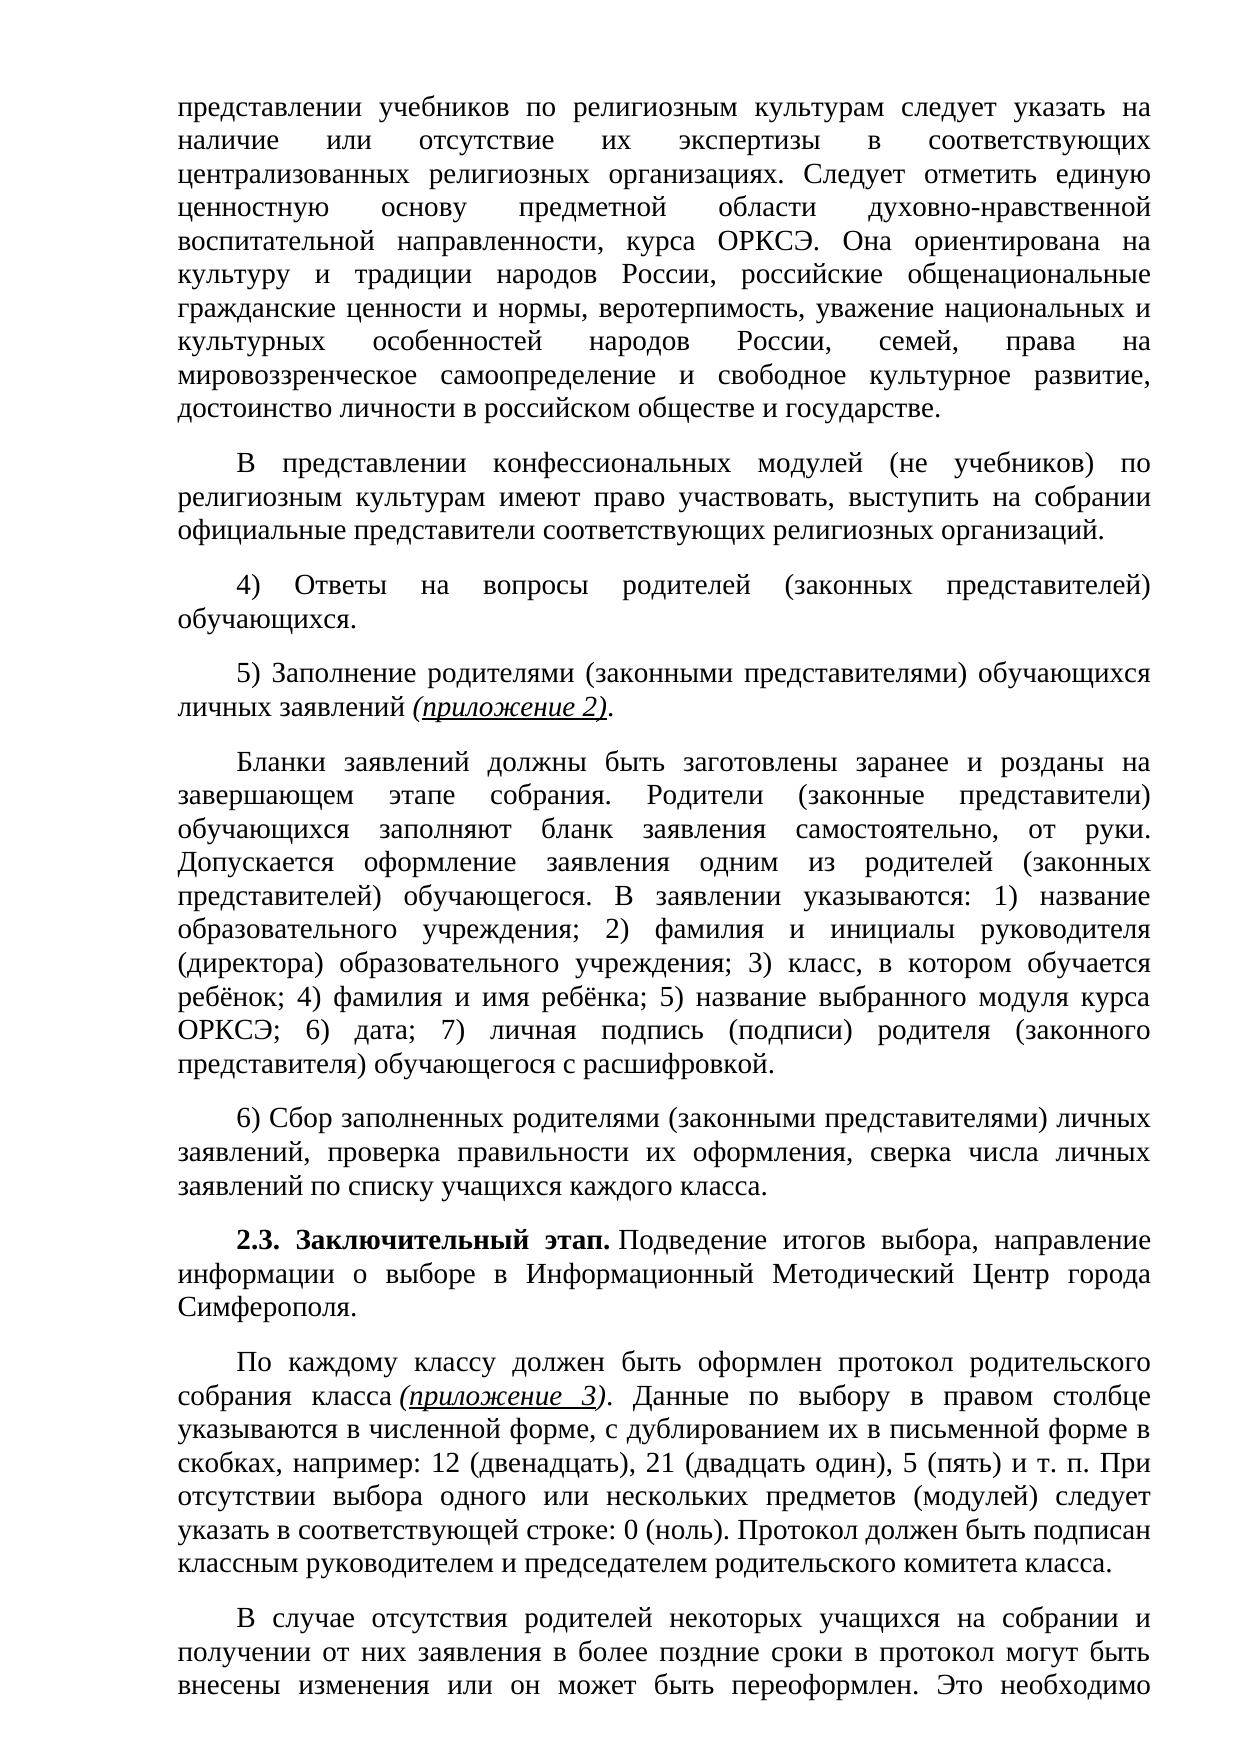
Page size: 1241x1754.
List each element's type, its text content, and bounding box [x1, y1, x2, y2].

text 5) Заполнение родителями (законными представителями) обучающихся личных заявлений (приложение 2). [177, 656, 1152, 723]
text 2.3. Заключительный этап. Подведение итогов выбора, направление информации о выборе в Информационный Методический Центр города Симферополя. [177, 1222, 1152, 1323]
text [177, 1600, 1152, 1701]
text По каждому классу должен быть оформлен протокол родительского собрания класса (приложение 3). Данные по выбору в правом столбце указываются в численной форме, с дублированием их в письменной форме в скобках, например: 12 (двенадцать), 21 (двадцать один), 5 (пять) и т. п. При отсутствии выбора одного или нескольких предметов (модулей) следует указать в соответствующей строке: 0 (ноль). Протокол должен быть подписан классным руководителем и председателем родительского комитета класса. [177, 1344, 1152, 1579]
text 4) Ответы на вопросы родителей (законных представителей) обучающихся. [177, 567, 1152, 634]
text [177, 89, 1152, 424]
text В представлении конфессиональных модулей (не учебников) по религиозным культурам имеют право участвовать, выступить на собрании официальные представители соответствующих религиозных организаций. [177, 445, 1152, 546]
text Бланки заявлений должны быть заготовлены заранее и розданы на завершающем этапе собрания. Родители (законные представители) обучающихся заполняют бланк заявления самостоятельно, от руки. Допускается оформление заявления одним из родителей (законных представителей) обучающегося. В заявлении указываются: 1) название образовательного учреждения; 2) фамилия и инициалы руководителя (директора) образовательного учреждения; 3) класс, в котором обучается ребёнок; 4) фамилия и имя ребёнка; 5) название выбранного модуля курса ОРКСЭ; 6) дата; 7) личная подпись (подписи) родителя (законного представителя) обучающегося с расшифровкой. [177, 744, 1152, 1079]
text 6) Сбор заполненных родителями (законными представителями) личных заявлений, проверка правильности их оформления, сверка числа личных заявлений по списку учащихся каждого класса. [177, 1101, 1152, 1201]
